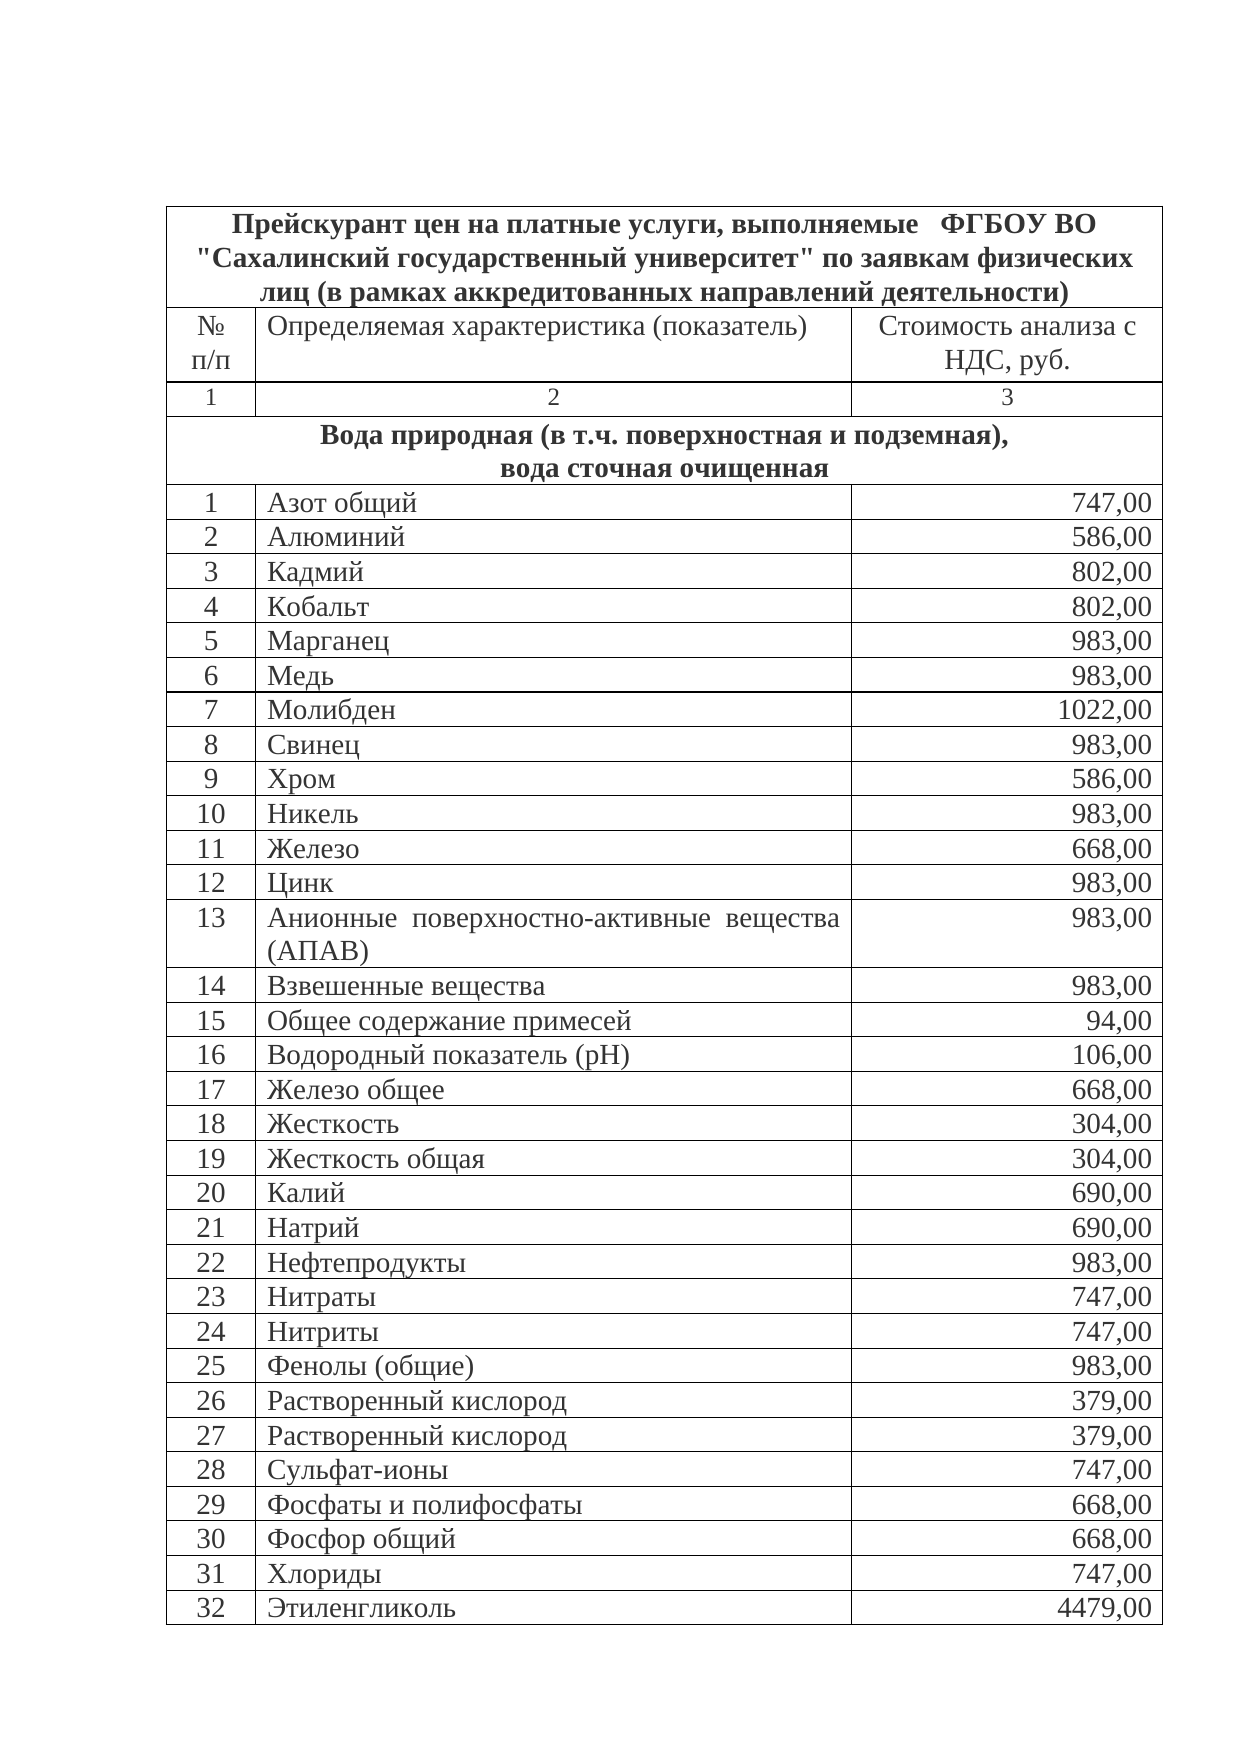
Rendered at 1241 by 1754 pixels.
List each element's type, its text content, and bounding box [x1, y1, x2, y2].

table_cell 304,00 [852, 1106, 1162, 1140]
table_cell 27 [167, 1418, 255, 1451]
table_cell 17 [167, 1072, 255, 1105]
table_cell 1 [167, 485, 255, 518]
table_cell 747,00 [852, 1279, 1162, 1313]
table_cell 690,00 [852, 1210, 1162, 1244]
table_cell 5 [167, 623, 255, 657]
table_cell 747,00 [852, 1556, 1162, 1589]
table_cell 23 [167, 1279, 255, 1313]
table_cell 106,00 [852, 1037, 1162, 1071]
table_cell 668,00 [852, 1521, 1162, 1555]
table_cell 690,00 [852, 1176, 1162, 1209]
table_cell 983,00 [852, 900, 1162, 967]
table_cell 983,00 [852, 727, 1162, 761]
table_cell 983,00 [852, 865, 1162, 899]
table_cell 31 [167, 1556, 255, 1589]
table_cell 4479,00 [852, 1591, 1162, 1624]
table_cell Железо общее [256, 1072, 851, 1105]
table_cell Жесткость общая [256, 1141, 851, 1174]
table_cell Никель [256, 796, 851, 830]
table_cell Медь [256, 658, 851, 691]
table_cell Хлориды [256, 1556, 851, 1589]
table_cell 25 [167, 1349, 255, 1382]
table_cell Водородный показатель (рН) [256, 1037, 851, 1071]
table_cell 2 [167, 520, 255, 553]
table_cell Железо [256, 831, 851, 864]
table_cell Свинец [256, 727, 851, 761]
table_cell Марганец [256, 623, 851, 657]
table_cell Хром [256, 762, 851, 795]
table_cell Вода природная (в т.ч. поверхностная и подземная), вода сточная очищенная [167, 417, 1162, 484]
table_cell 304,00 [852, 1141, 1162, 1174]
table_cell 12 [167, 865, 255, 899]
table_cell 2 [256, 383, 851, 416]
table_cell 8 [167, 727, 255, 761]
table_cell 32 [167, 1591, 255, 1624]
table_cell 4 [167, 589, 255, 622]
table_cell 983,00 [852, 1245, 1162, 1278]
table_cell 19 [167, 1141, 255, 1174]
table_cell 983,00 [852, 1349, 1162, 1382]
table_cell Натрий [256, 1210, 851, 1244]
table_cell 11 [167, 831, 255, 864]
table_cell Нитриты [256, 1314, 851, 1347]
table_cell Определяемая характеристика (показатель) [256, 308, 851, 381]
table_cell 10 [167, 796, 255, 830]
table_cell 26 [167, 1383, 255, 1417]
table_cell 94,00 [852, 1003, 1162, 1036]
table_cell Молибден [256, 693, 851, 726]
table_cell Азот общий [256, 485, 851, 518]
table_cell 30 [167, 1521, 255, 1555]
table_cell 15 [167, 1003, 255, 1036]
table_cell 379,00 [852, 1383, 1162, 1417]
table_cell 802,00 [852, 554, 1162, 588]
table_cell Фенолы (общие) [256, 1349, 851, 1382]
table_cell 379,00 [852, 1418, 1162, 1451]
table_cell 668,00 [852, 831, 1162, 864]
table_cell Общее содержание примесей [256, 1003, 851, 1036]
table_cell 586,00 [852, 762, 1162, 795]
table_cell 20 [167, 1176, 255, 1209]
table_cell 3 [167, 554, 255, 588]
table_cell 747,00 [852, 1314, 1162, 1347]
table_cell Растворенный кислород [256, 1418, 851, 1451]
table_cell Этиленгликоль [256, 1591, 851, 1624]
table_cell 18 [167, 1106, 255, 1140]
table_cell Анионные поверхностно-активные вещества (АПАВ) [256, 900, 851, 967]
table_cell Алюминий [256, 520, 851, 553]
table_cell 22 [167, 1245, 255, 1278]
table_cell Калий [256, 1176, 851, 1209]
table_cell Жесткость [256, 1106, 851, 1140]
table_cell 24 [167, 1314, 255, 1347]
table_cell Нитраты [256, 1279, 851, 1313]
table_cell Растворенный кислород [256, 1383, 851, 1417]
table_cell 6 [167, 658, 255, 691]
table_cell 3 [852, 383, 1162, 416]
table_cell Сульфат-ионы [256, 1452, 851, 1486]
table_cell 1022,00 [852, 693, 1162, 726]
table_cell 16 [167, 1037, 255, 1071]
table_cell 983,00 [852, 796, 1162, 830]
table_cell Фосфаты и полифосфаты [256, 1487, 851, 1520]
table_cell Взвешенные вещества [256, 968, 851, 1002]
table_cell 13 [167, 900, 255, 967]
table_cell 668,00 [852, 1072, 1162, 1105]
table_cell 1 [167, 383, 255, 416]
table_cell 747,00 [852, 1452, 1162, 1486]
table_cell 802,00 [852, 589, 1162, 622]
table_cell № п/п [167, 308, 255, 381]
table_cell 28 [167, 1452, 255, 1486]
table_cell 7 [167, 693, 255, 726]
table_cell 14 [167, 968, 255, 1002]
table_cell Нефтепродукты [256, 1245, 851, 1278]
table_cell Фосфор общий [256, 1521, 851, 1555]
table_cell 21 [167, 1210, 255, 1244]
table_header Прейскурант цен на платные услуги, выполняемые ФГБОУ ВО "Сахалинский государственный университет" по заявкам физических лиц (в рамках аккредитованных направлений деятельности) [167, 207, 1162, 307]
table_cell Кобальт [256, 589, 851, 622]
table_cell Стоимость анализа с НДС, руб. [852, 308, 1162, 381]
table_cell 668,00 [852, 1487, 1162, 1520]
table_cell 983,00 [852, 968, 1162, 1002]
table_cell 983,00 [852, 623, 1162, 657]
table_cell 29 [167, 1487, 255, 1520]
table_cell Цинк [256, 865, 851, 899]
table_cell 586,00 [852, 520, 1162, 553]
table_cell Кадмий [256, 554, 851, 588]
table_cell 9 [167, 762, 255, 795]
table_cell 747,00 [852, 485, 1162, 518]
table_cell 983,00 [852, 658, 1162, 691]
